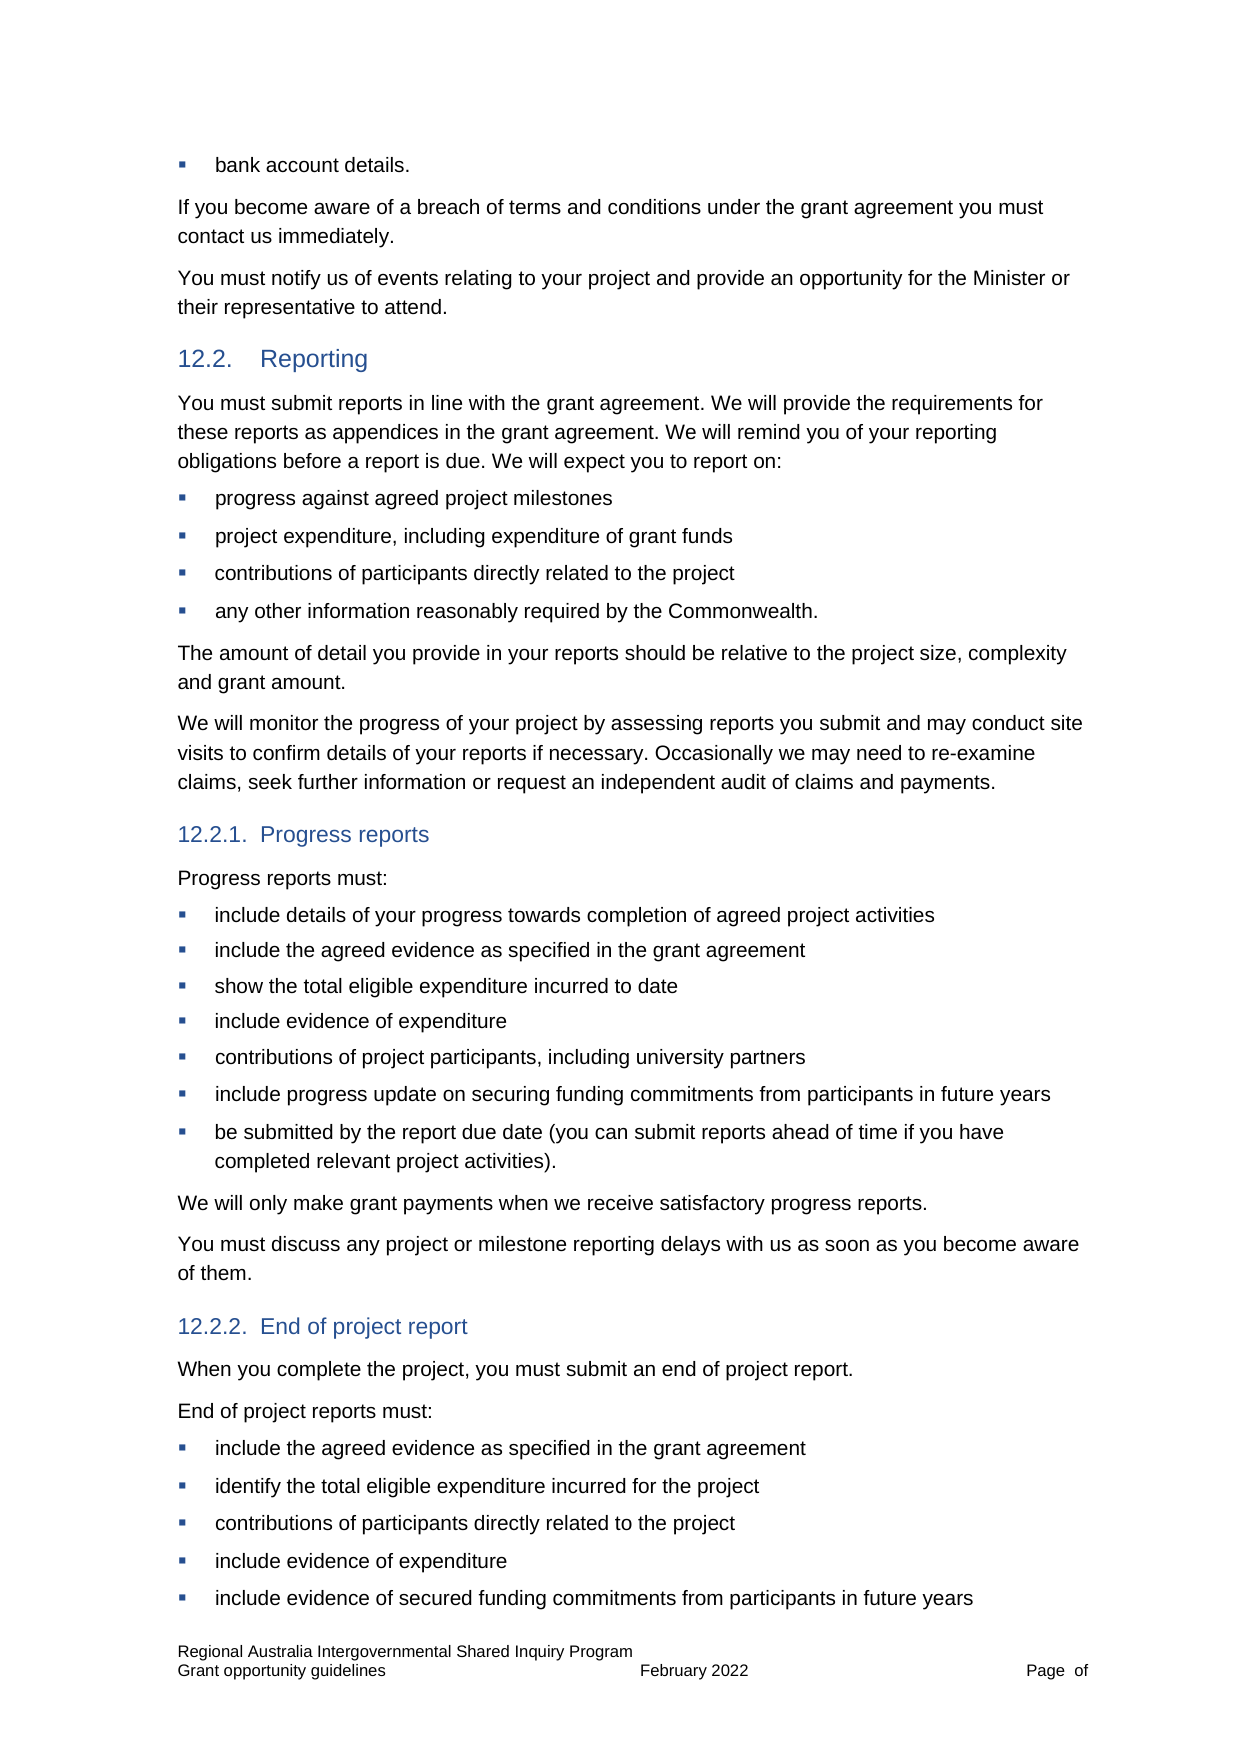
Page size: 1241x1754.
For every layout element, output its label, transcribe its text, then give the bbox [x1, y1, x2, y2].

text Progress reports must: [177, 860, 1092, 889]
text You must discuss any project or milestone reporting delays with us as soon as you become aware of them. [177, 1227, 1092, 1285]
text When you complete the project, you must submit an end of project report. [177, 1352, 1092, 1381]
text End of project reports must: [177, 1393, 1092, 1423]
text You must notify us of events relating to your project and provide an opportunity for the Minister or their representative to attend. [177, 260, 1092, 318]
list bank account details. [177, 148, 1092, 177]
list project expenditure, including expenditure of grant funds [177, 518, 1092, 548]
list progress against agreed project milestones [177, 481, 1092, 510]
list include details of your progress towards completion of agreed project activities [177, 898, 1092, 927]
list contributions of participants directly related to the project [177, 556, 1092, 585]
list any other information reasonably required by the Commonwealth. [177, 593, 1092, 623]
list include evidence of secured funding commitments from participants in future years [177, 1581, 1092, 1610]
list include the agreed evidence as specified in the grant agreement [177, 933, 1092, 962]
text The amount of detail you provide in your reports should be relative to the project size, complexity and grant amount. [177, 635, 1092, 693]
text We will only make grant payments when we receive satisfactory progress reports. [177, 1185, 1092, 1214]
list identify the total eligible expenditure incurred for the project [177, 1468, 1092, 1498]
list include evidence of expenditure [177, 1004, 1092, 1033]
subtitle Progress reports [177, 818, 1092, 848]
list include evidence of expenditure [177, 1543, 1092, 1573]
list include the agreed evidence as specified in the grant agreement [177, 1431, 1092, 1460]
text We will monitor the progress of your project by assessing reports you submit and may conduct site visits to confirm details of your reports if necessary. Occasionally we may need to re-examine claims, seek further information or request an independent audit of claims and payments. [177, 706, 1092, 793]
list include progress update on securing funding commitments from participants in future years [177, 1077, 1092, 1106]
subtitle End of project report [177, 1310, 1092, 1339]
text If you become aware of a breach of terms and conditions under the grant agreement you must contact us immediately. [177, 189, 1092, 248]
list contributions of project participants, including university partners [177, 1039, 1092, 1068]
list show the total eligible expenditure incurred to date [177, 968, 1092, 998]
subtitle Reporting [177, 343, 1092, 373]
list contributions of participants directly related to the project [177, 1506, 1092, 1535]
text You must submit reports in line with the grant agreement. We will provide the requirements for these reports as appendices in the grant agreement. We will remind you of your reporting obligations before a report is due. We will expect you to report on: [177, 385, 1092, 473]
list be submitted by the report due date (you can submit reports ahead of time if you have completed relevant project activities). [177, 1114, 1092, 1173]
